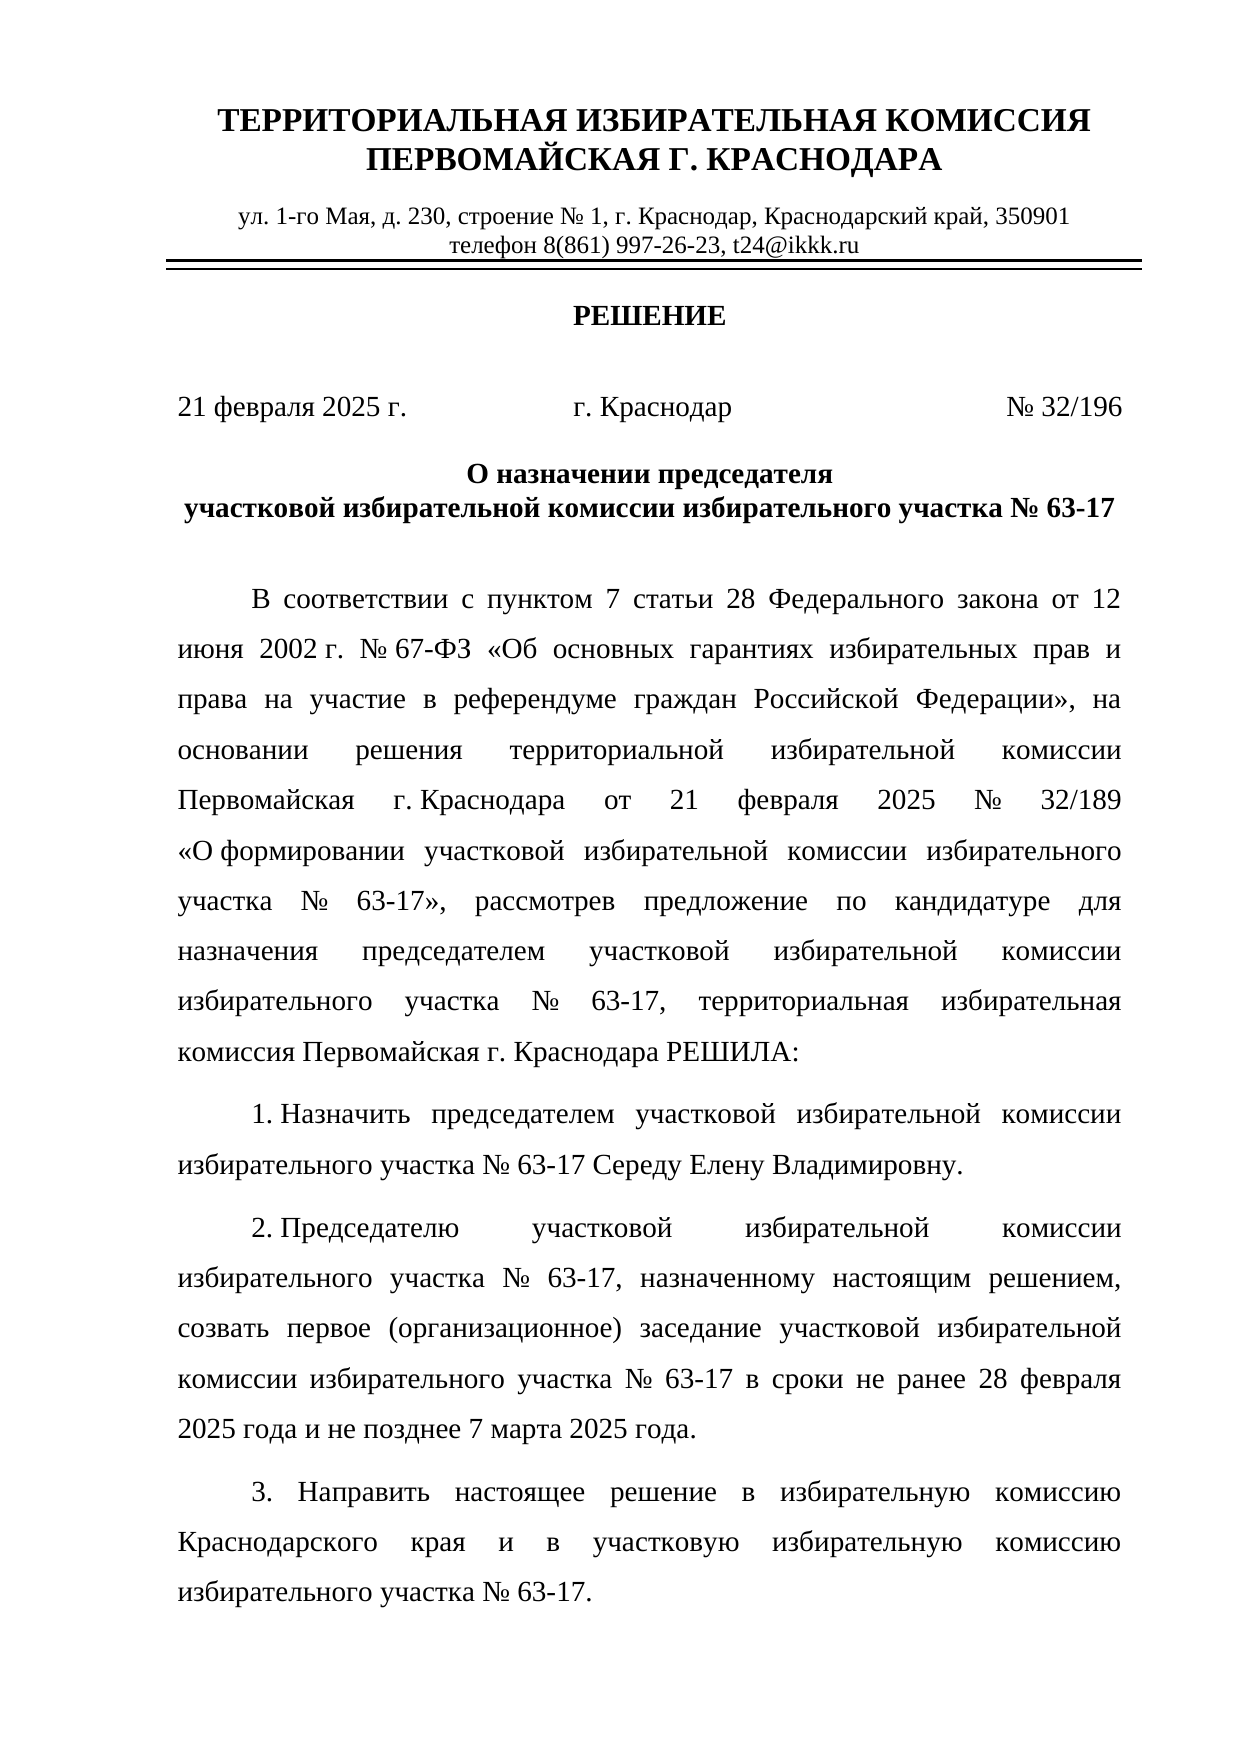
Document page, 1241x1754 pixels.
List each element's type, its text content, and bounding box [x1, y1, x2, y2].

table_header 21 февраля 2025 г. [166, 389, 532, 423]
text участковой избирательной комиссии избирательного участка № 63-17 [177, 490, 1122, 523]
text В соответствии с пунктом 7 статьи 28 Федерального закона от 12 июня 2002 г. № 67-ФЗ «Об основных гарантиях избирательных прав и права на участие в референдуме граждан Российской Федерации», на основании решения территориальной избирательной комиссии Первомайская г. Краснодара от 21 февраля 2025 № 32/189 «О формировании участковой избирательной комиссии избирательного участка № 63-17», рассмотрев предложение по кандидатуре для назначения председателем участковой избирательной комиссии избирательного участка № 63-17, территориальная избирательная комиссия Первомайская г. Краснодара РЕШИЛА: [177, 581, 1122, 1067]
table_header ТЕРРИТОРИАЛЬНАЯ ИЗБИРАТЕЛЬНАЯ КОМИССИЯ ПЕРВОМАЙСКАЯ Г. КРАСНОДАРА ул. 1-го Мая, д. 230, строение № 1, г. Краснодар, Краснодарский край, 350901 телефон 8(861) 997-26-23, t24@ikkk.ru [166, 100, 1142, 259]
table_header № 32/196 [773, 389, 1133, 423]
text 3. Направить настоящее решение в избирательную комиссию Краснодарского края и в участковую избирательную комиссию избирательного участка № 63-17. [177, 1474, 1122, 1608]
subtitle РЕШЕНИЕ [177, 298, 1122, 332]
text 1. Назначить председателем участковой избирательной комиссии избирательного участка № 63-17 Середу Елену Владимировну. [177, 1097, 1122, 1181]
text 2. Председателю участковой избирательной комиссии избирательного участка № 63-17, назначенному настоящим решением, созвать первое (организационное) заседание участковой избирательной комиссии избирательного участка № 63-17 в сроки не ранее 28 февраля 2025 года и не позднее 7 марта 2025 года. [177, 1210, 1122, 1444]
text О назначении председателя [177, 456, 1122, 490]
table_header г. Краснодар [532, 389, 773, 423]
